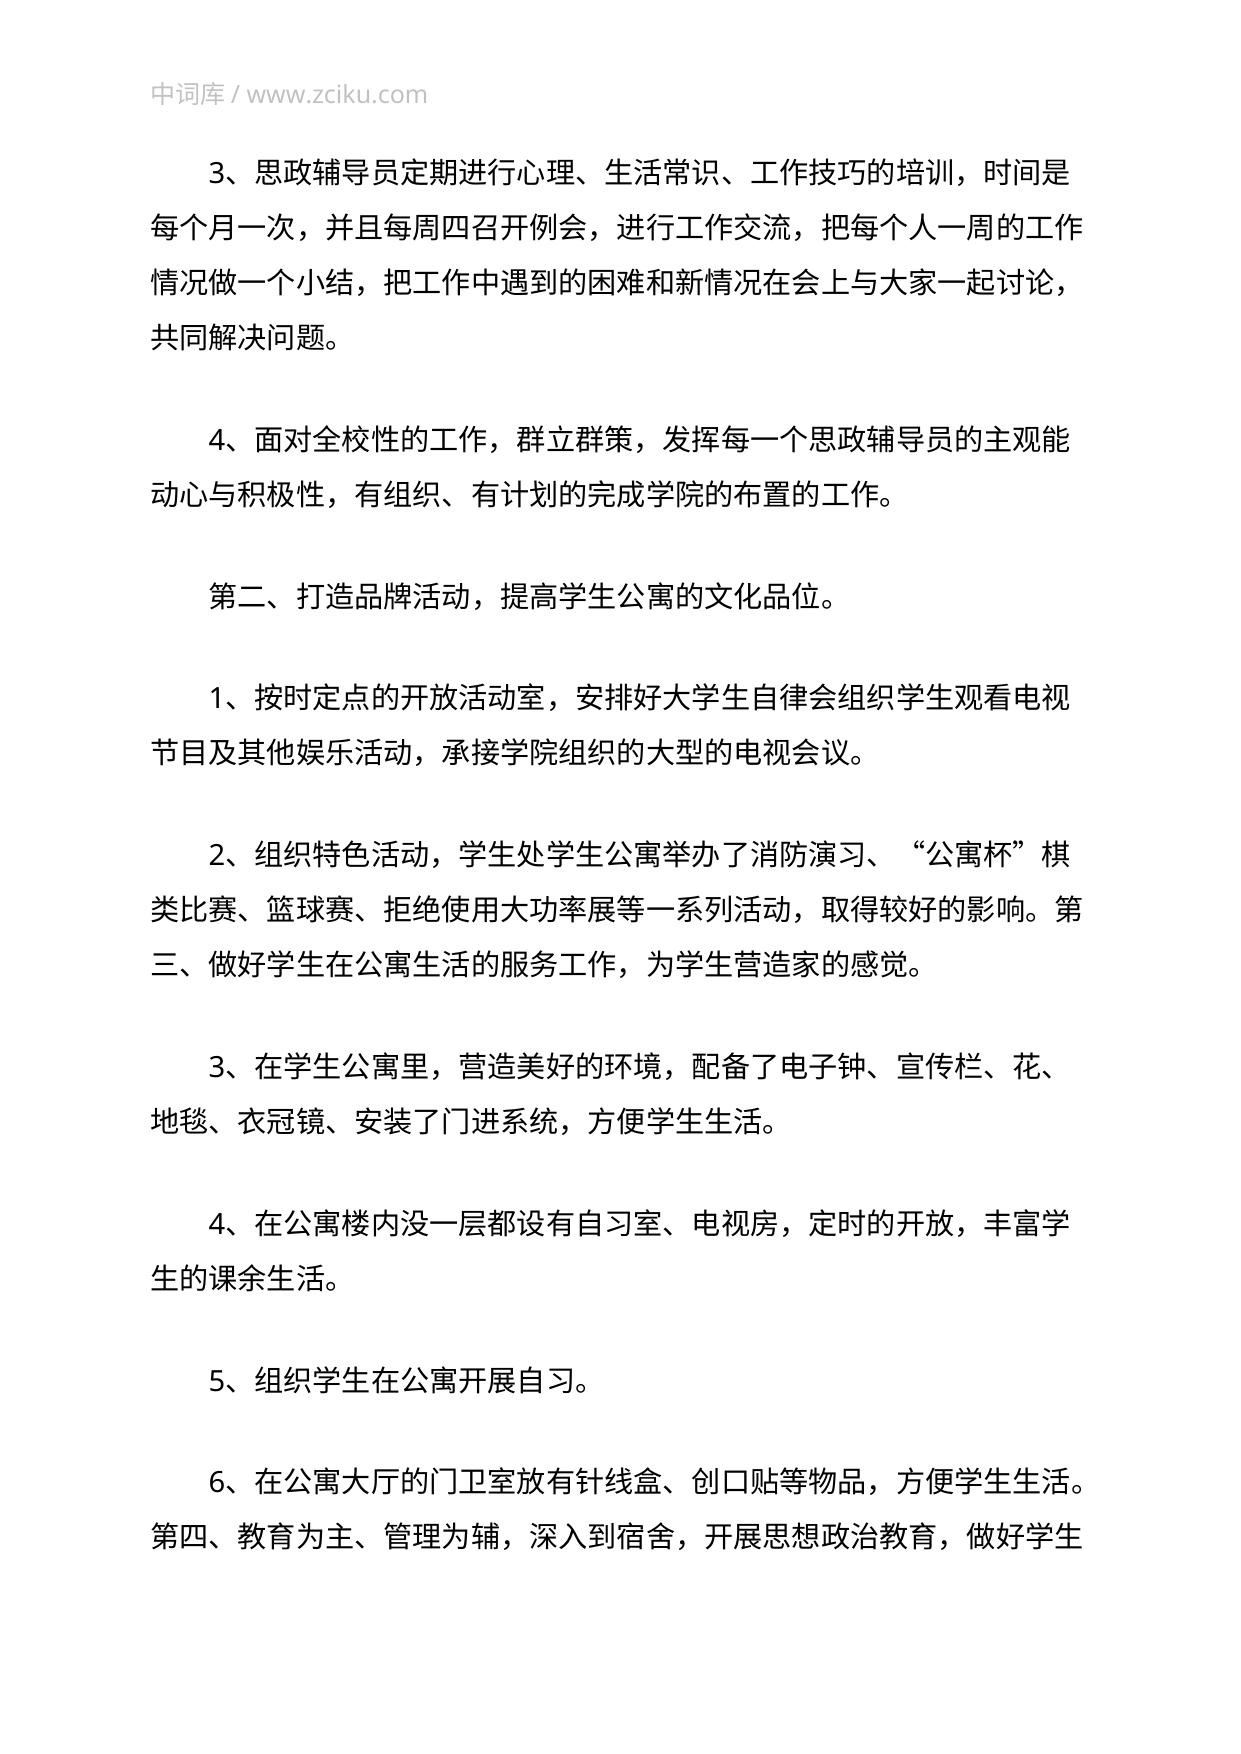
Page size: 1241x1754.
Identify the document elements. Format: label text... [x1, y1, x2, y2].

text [150, 1459, 1090, 1556]
text 1、按时定点的开放活动室，安排好大学生自律会组织学生观看电视节目及其他娱乐活动，承接学院组织的大型的电视会议。 [150, 675, 1090, 772]
text 3、思政辅导员定期进行心理、生活常识、工作技巧的培训，时间是每个月一次，并且每周四召开例会，进行工作交流，把每个人一周的工作情况做一个小结，把工作中遇到的困难和新情况在会上与大家一起讨论，共同解决问题。 [150, 150, 1090, 357]
text 3、在学生公寓里，营造美好的环境，配备了电子钟、宣传栏、花、地毯、衣冠镜、安装了门进系统，方便学生生活。 [150, 1043, 1090, 1141]
text 5、组织学生在公寓开展自习。 [150, 1357, 1090, 1399]
text 4、在公寓楼内没一层都设有自习室、电视房，定时的开放，丰富学生的课余生活。 [150, 1200, 1090, 1298]
text 第二、打造品牌活动，提高学生公寓的文化品位。 [150, 573, 1090, 616]
text 2、组织特色活动，学生处学生公寓举办了消防演习、“公寓杯”棋类比赛、篮球赛、拒绝使用大功率展等一系列活动，取得较好的影响。第三、做好学生在公寓生活的服务工作，为学生营造家的感觉。 [150, 832, 1090, 984]
text 4、面对全校性的工作，群立群策，发挥每一个思政辅导员的主观能动心与积极性，有组织、有计划的完成学院的布置的工作。 [150, 417, 1090, 514]
